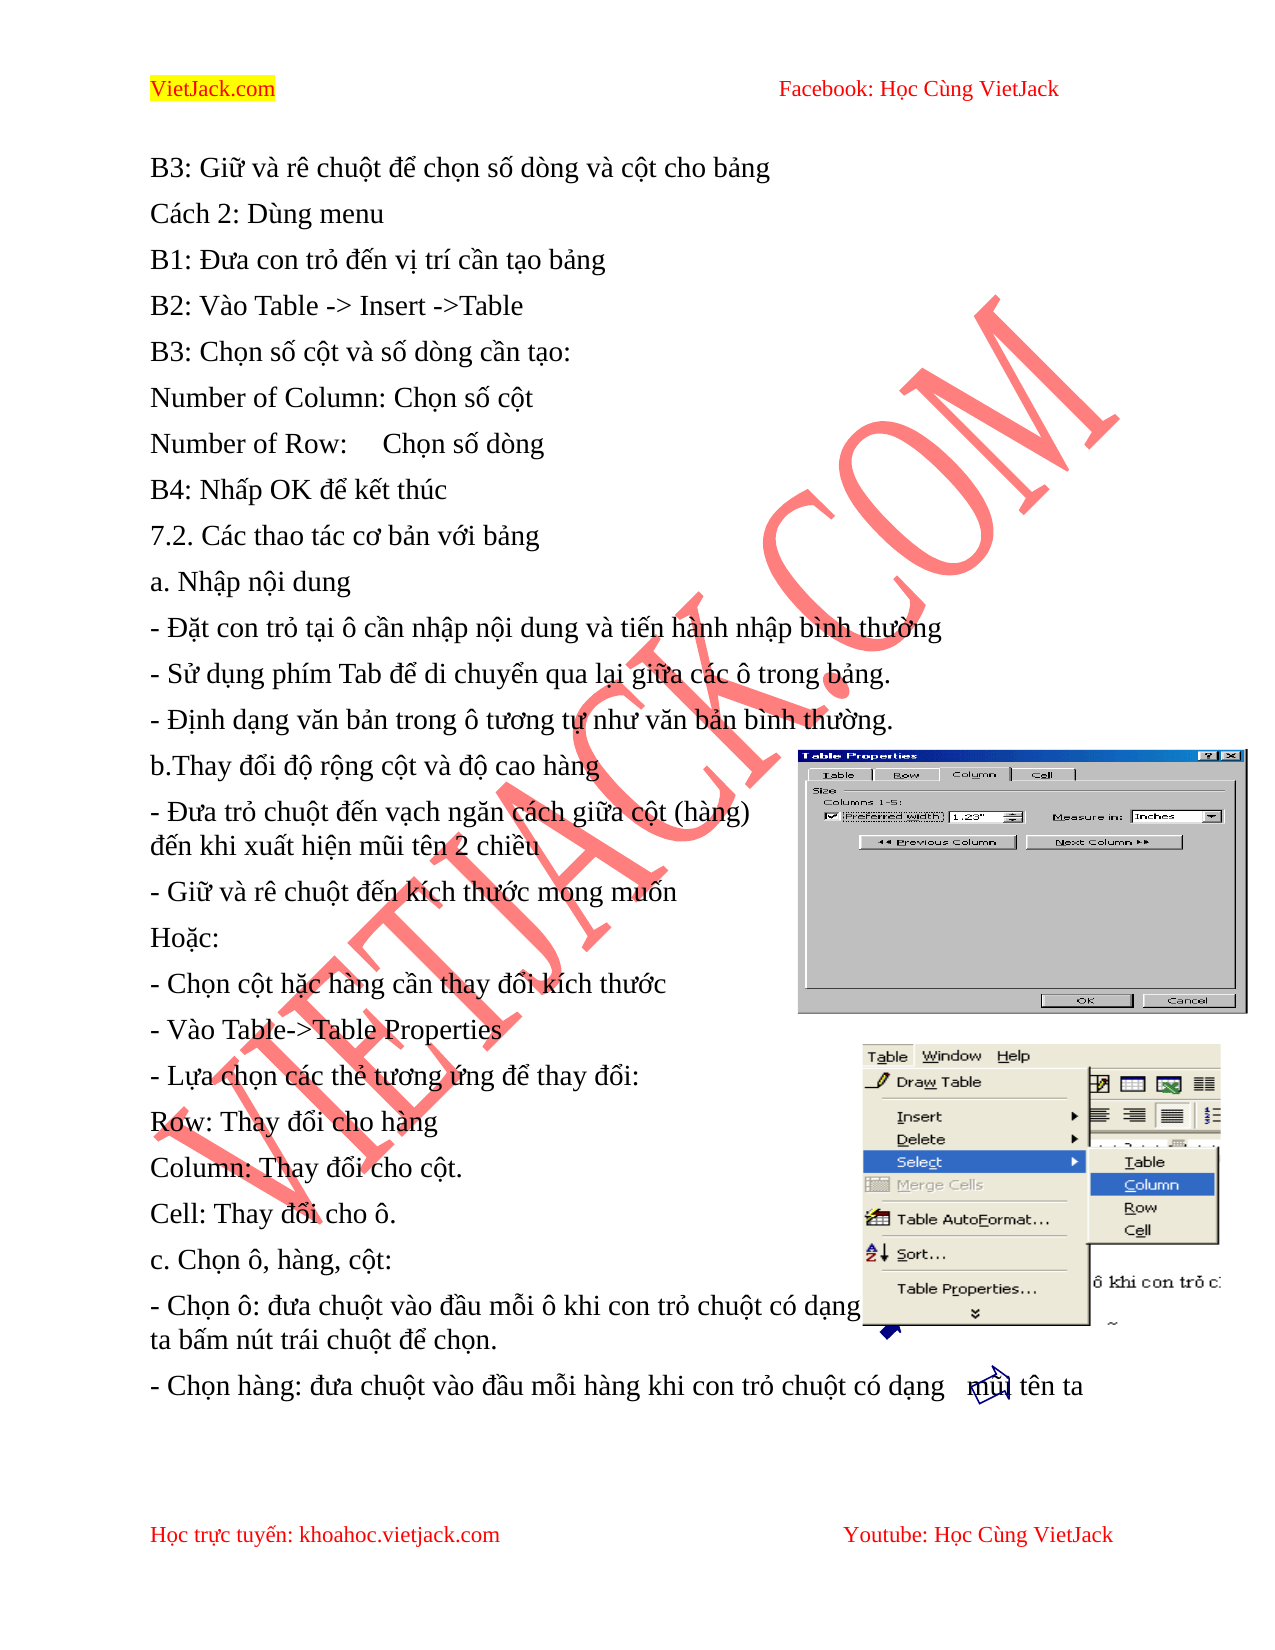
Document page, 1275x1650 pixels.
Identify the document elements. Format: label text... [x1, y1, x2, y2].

picture [862, 1044, 1221, 1326]
text - Vào Table->Table Properties [150, 1012, 1125, 1046]
text - Chọn ô: đưa chuột vào đầu mỗi ô khi con trỏ chuột có dạng ta bấm nút trái chuột để chọn. [150, 1288, 1125, 1356]
text B4: Nhấp OK để kết thúc [150, 472, 1125, 506]
text - Định dạng văn bản trong ô tương tự như văn bản bình thường. [150, 702, 1125, 736]
text c. Chọn ô, hàng, cột: [150, 1242, 862, 1276]
text Number of Column: Chọn số cột [150, 380, 1125, 414]
text b.Thay đổi độ rộng cột và độ cao hàng [150, 748, 1125, 782]
text Cách 2: Dùng menu [150, 196, 1125, 229]
picture [797, 749, 1248, 1014]
text B3: Giữ và rê chuột để chọn số dòng và cột cho bảng [150, 150, 1125, 183]
text B1: Đưa con trỏ đến vị trí cần tạo bảng [150, 242, 1125, 276]
text - Lựa chọn các thẻ tương ứng để thay đổi: [150, 1058, 862, 1092]
text Cell: Thay đổi cho ô. [150, 1196, 862, 1230]
text B3: Chọn số cột và số dòng cần tạo: [150, 334, 1125, 368]
text Hoặc: [150, 920, 797, 954]
text - Chọn hàng: đưa chuột vào đầu mỗi hàng khi con trỏ chuột có dạng mũi tên ta bấm nút trái chuột để chọn. [150, 1368, 994, 1402]
text - Giữ và rê chuột đến kích thước mong muốn [150, 874, 797, 908]
text - Đưa trỏ chuột đến vạch ngăn cách giữa cột (hàng) đến khi xuất hiện mũi tên 2 chiều [150, 794, 797, 862]
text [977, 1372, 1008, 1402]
text - Chọn cột hặc hàng cần thay đổi kích thước [150, 966, 797, 1000]
text Row: Thay đổi cho hàng [150, 1104, 862, 1138]
text 7.2. Các thao tác cơ bản với bảng [150, 518, 1125, 552]
text Column: Thay đổi cho cột. [150, 1150, 862, 1184]
text - Sử dụng phím Tab để di chuyển qua lại giữa các ô trong bảng. [150, 656, 1125, 690]
text B2: Vào Table -> Insert ->Table [150, 288, 1125, 322]
text Number of Row: Chọn số dòng [150, 426, 1125, 460]
text a. Nhập nội dung [150, 564, 1125, 598]
text - Đặt con trỏ tại ô cần nhập nội dung và tiến hành nhập bình thường [150, 610, 1125, 644]
